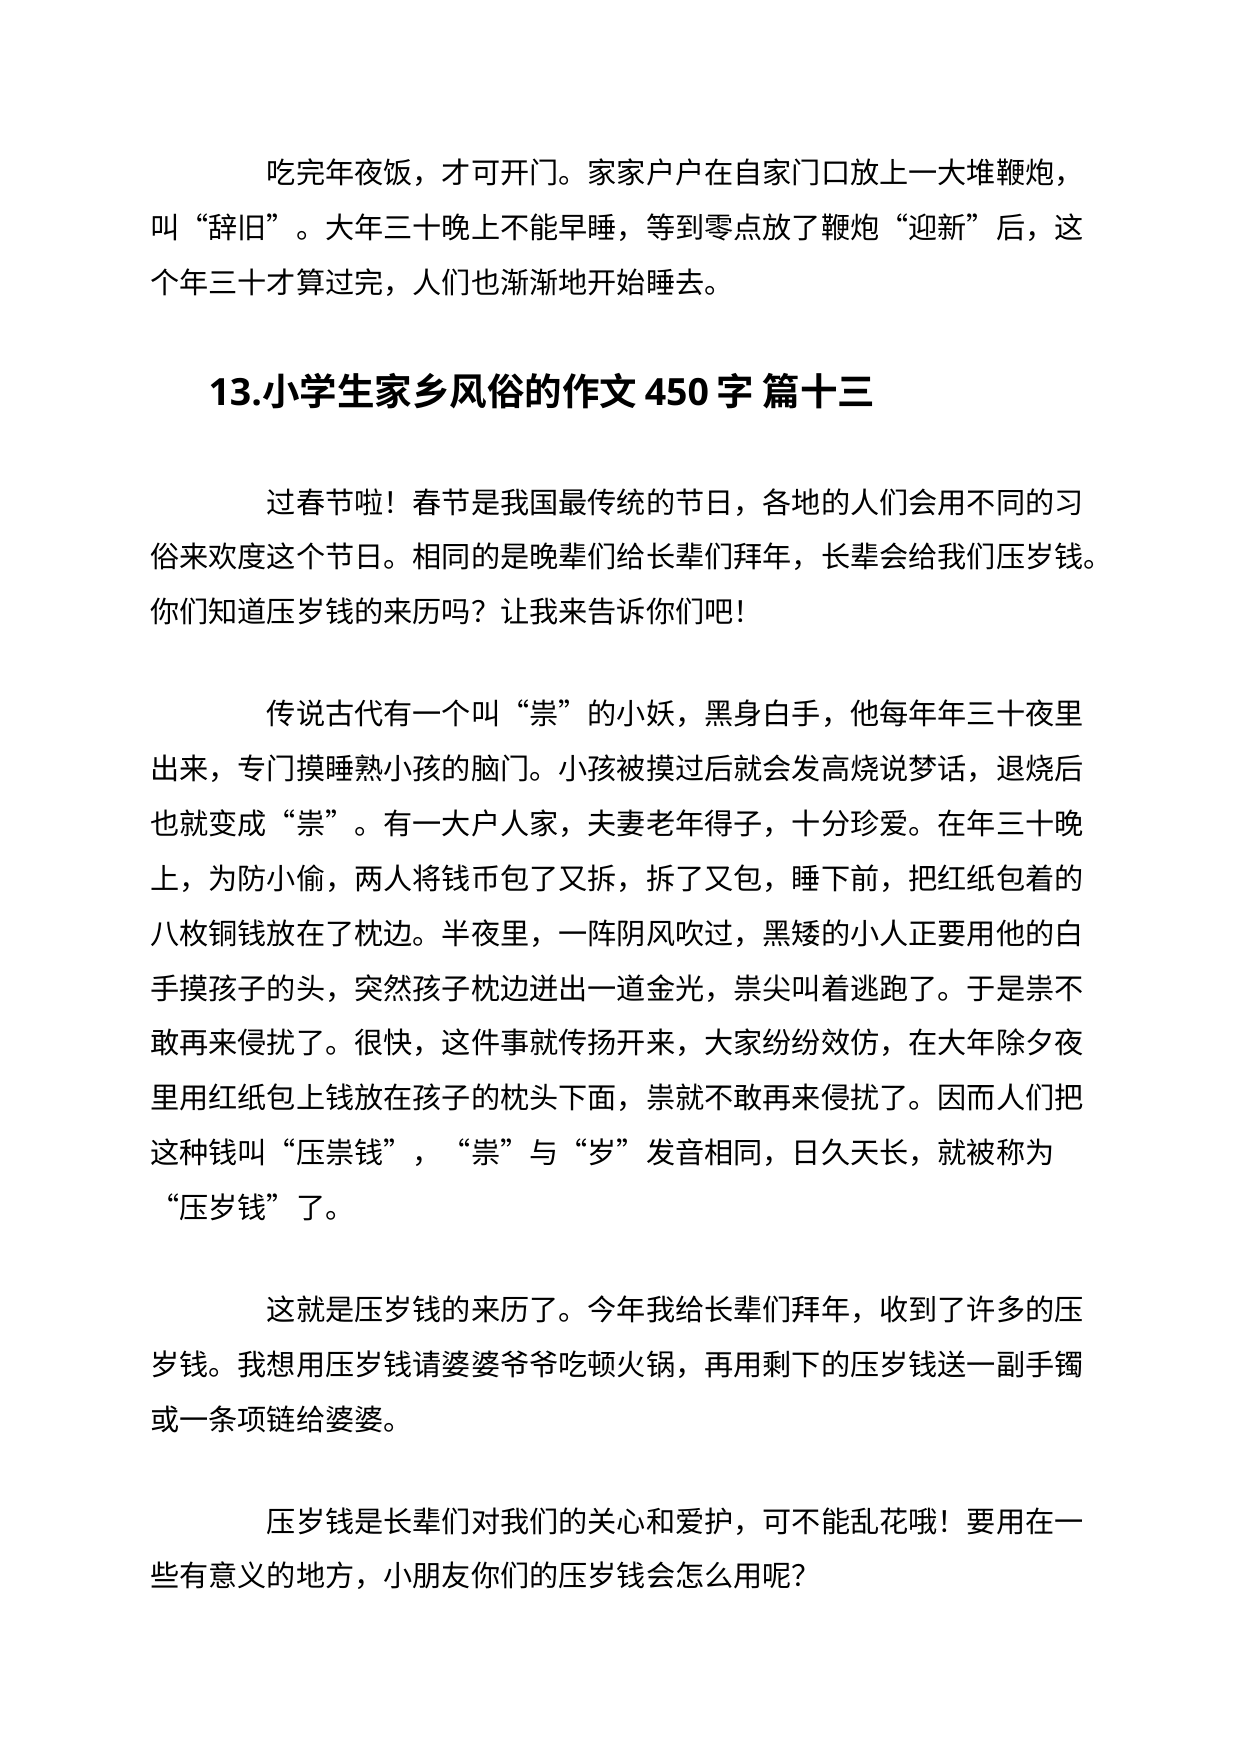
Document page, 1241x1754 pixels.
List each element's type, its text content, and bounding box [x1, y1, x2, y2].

text 这就是压岁钱的来历了。今年我给长辈们拜年，收到了许多的压岁钱。我想用压岁钱请婆婆爷爷吃顿火锅，再用剩下的压岁钱送一副手镯或一条项链给婆婆。 [150, 1287, 1090, 1439]
text 吃完年夜饭，才可开门。家家户户在自家门口放上一大堆鞭炮，叫“辞旧”。大年三十晚上不能早睡，等到零点放了鞭炮“迎新”后，这个年三十才算过完，人们也渐渐地开始睡去。 [150, 150, 1090, 302]
text 13.小学生家乡风俗的作文450字 篇十三 [150, 362, 1090, 416]
text 压岁钱是长辈们对我们的关心和爱护，可不能乱花哦！要用在一些有意义的地方，小朋友你们的压岁钱会怎么用呢？ [150, 1498, 1090, 1595]
text 传说古代有一个叫“祟”的小妖，黑身白手，他每年年三十夜里出来，专门摸睡熟小孩的脑门。小孩被摸过后就会发高烧说梦话，退烧后也就变成“祟”。有一大户人家，夫妻老年得子，十分珍爱。在年三十晚上，为防小偷，两人将钱币包了又拆，拆了又包，睡下前，把红纸包着的八枚铜钱放在了枕边。半夜里，一阵阴风吹过，黑矮的小人正要用他的白手摸孩子的头，突然孩子枕边迸出一道金光，祟尖叫着逃跑了。于是祟不敢再来侵扰了。很快，这件事就传扬开来，大家纷纷效仿，在大年除夕夜里用红纸包上钱放在孩子的枕头下面，祟就不敢再来侵扰了。因而人们把这种钱叫“压祟钱”，“祟”与“岁”发音相同，日久天长，就被称为“压岁钱”了。 [150, 691, 1090, 1227]
text 过春节啦！春节是我国最传统的节日，各地的人们会用不同的习俗来欢度这个节日。相同的是晚辈们给长辈们拜年，长辈会给我们压岁钱。你们知道压岁钱的来历吗？让我来告诉你们吧！ [150, 479, 1090, 631]
